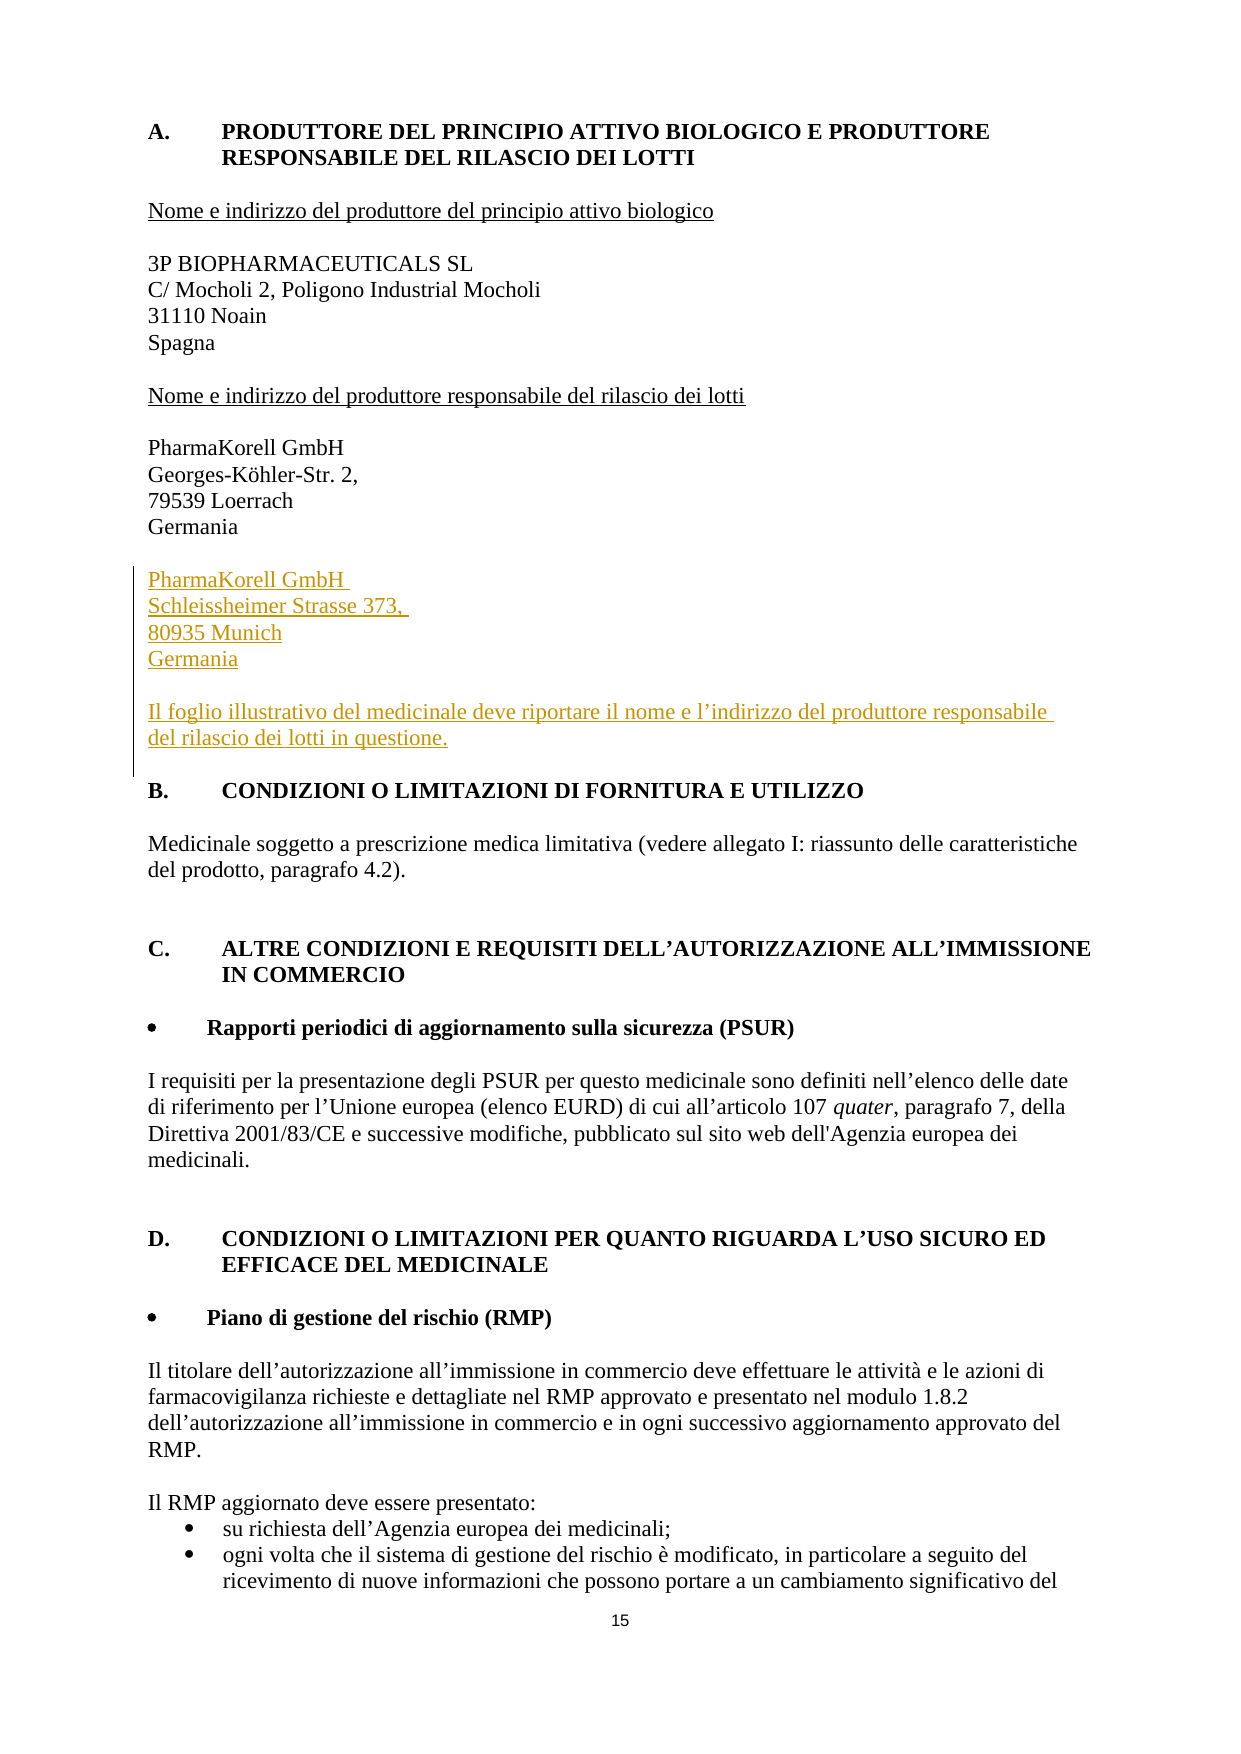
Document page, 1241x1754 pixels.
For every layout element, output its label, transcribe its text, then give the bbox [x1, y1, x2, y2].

text Germania [148, 513, 1080, 540]
text B. CONDIZIONI O LIMITAZIONI DI FORNITURA E UTILIZZO [148, 777, 1093, 803]
text Georges-Köhler-Str. 2, [148, 461, 1080, 487]
text Spagna [148, 329, 1080, 355]
text 3P BIOPHARMACEUTICALS SL [148, 250, 1080, 276]
text 31110 Noain [148, 303, 1080, 329]
text C/ Mocholi 2, Poligono Industrial Mocholi [148, 276, 1080, 303]
text Medicinale soggetto a prescrizione medica limitativa (vedere allegato I: riassunto delle caratteristiche del prodotto, paragrafo 4.2). [148, 830, 1080, 882]
text PharmaKorell GmbH [148, 434, 1080, 461]
list Piano di gestione del rischio (RMP) [148, 1304, 1093, 1330]
text Nome e indirizzo del produttore del principio attivo biologico [148, 197, 1080, 223]
text Il RMP aggiornato deve essere presentato: [148, 1488, 1080, 1515]
text C. ALTRE CONDIZIONI E REQUISITI DELL’AUTORIZZAZIONE ALL’IMMISSIONE IN COMMERCIO [148, 935, 1093, 988]
text Il titolare dell’autorizzazione all’immissione in commercio deve effettuare le attività e le azioni di farmacovigilanza richieste e dettagliate nel RMP approvato e presentato nel modulo 1.8.2 dell’autorizzazione all’immissione in commercio e in ogni successivo aggiornamento approvato del RMP. [148, 1357, 1080, 1462]
text I requisiti per la presentazione degli PSUR per questo medicinale sono definiti nell’elenco delle date di riferimento per l’Unione europea (elenco EURD) di cui all’articolo 107 quater, paragrafo 7, della Direttiva 2001/83/CE e successive modifiche, pubblicato sul sito web dell'Agenzia europea dei medicinali. [148, 1067, 1080, 1172]
text Nome e indirizzo del produttore responsabile del rilascio dei lotti [148, 382, 1080, 408]
list su richiesta dell’Agenzia europea dei medicinali; [185, 1515, 1093, 1541]
list Rapporti periodici di aggiornamento sulla sicurezza (PSUR) [148, 1014, 1093, 1041]
text A. PRODUTTORE DEL PRINCIPIO ATTIVO BIOLOGICO E PRODUTTORE RESPONSABILE DEL RILASCIO DEI LOTTI [148, 118, 1093, 171]
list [185, 1541, 1093, 1594]
text D. CONDIZIONI O LIMITAZIONI PER QUANTO RIGUARDA L’USO SICURO ED EFFICACE DEL MEDICINALE [148, 1225, 1093, 1278]
text 79539 Loerrach [148, 487, 1080, 513]
